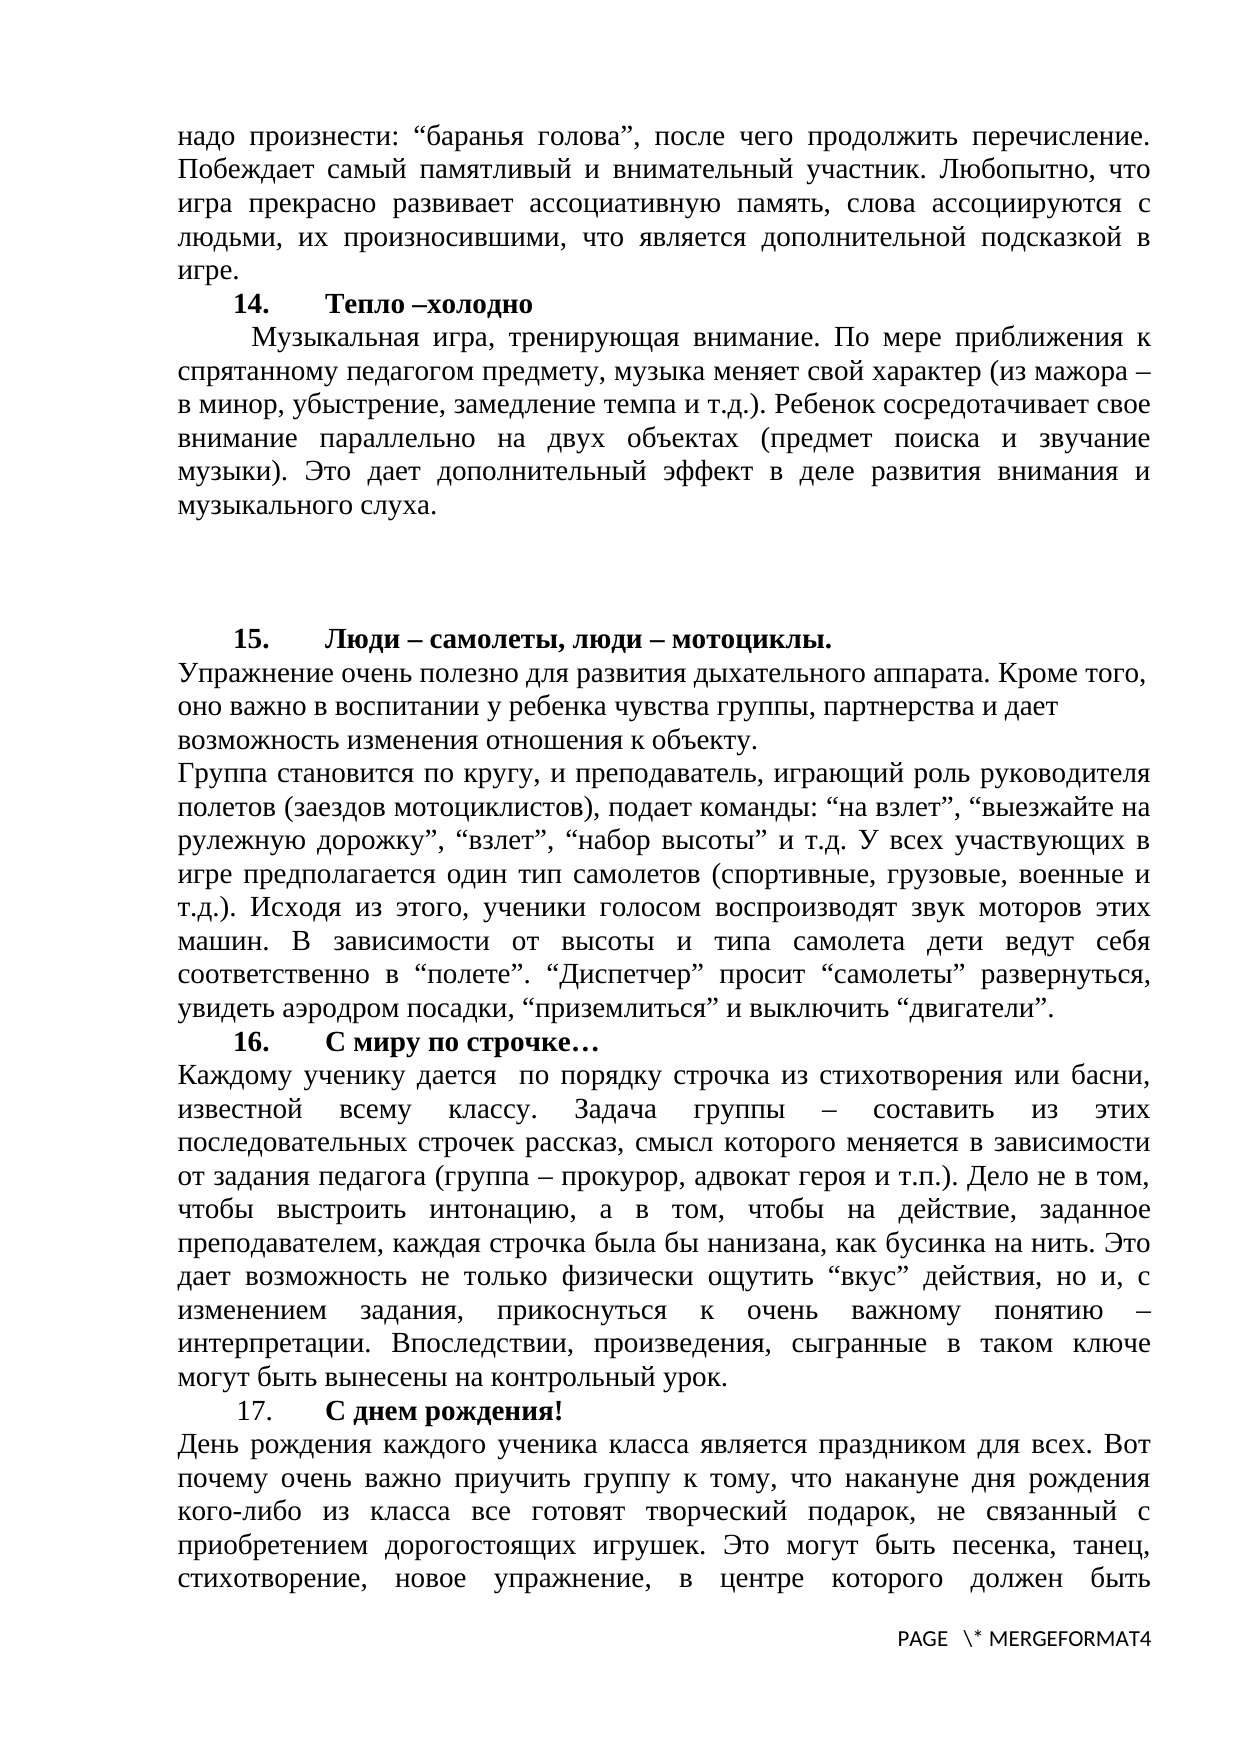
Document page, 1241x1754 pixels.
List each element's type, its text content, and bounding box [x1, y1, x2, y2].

list Тепло –холодно [177, 286, 1152, 319]
text Группа становится по кругу, и преподаватель, играющий роль руководителя полетов (заездов мотоциклистов), подает команды: “на взлет”, “выезжайте на рулежную дорожку”, “взлет”, “набор высоты” и т.д. У всех участвующих в игре предполагается один тип самолетов (спортивные, грузовые, военные и т.д.). Исходя из этого, ученики голосом воспроизводят звук моторов этих машин. В зависимости от высоты и типа самолета дети ведут себя соответственно в “полете”. “Диспетчер” просит “самолеты” развернуться, увидеть аэродром посадки, “приземлиться” и выключить “двигатели”. [177, 755, 1152, 1024]
text Музыкальная игра, тренирующая внимание. По мере приближения к спрятанному педагогом предмету, музыка меняет свой характер (из мажора – в минор, убыстрение, замедление темпа и т.д.). Ребенок сосредотачивает свое внимание параллельно на двух объектах (предмет поиска и звучание музыки). Это дает дополнительный эффект в деле развития внимания и музыкального слуха. [177, 319, 1152, 521]
list Люди – самолеты, люди – мотоциклы. [177, 621, 1152, 655]
list С миру по строчке… [177, 1024, 1152, 1057]
list С днем рождения! [177, 1393, 1152, 1426]
text Каждому ученику дается по порядку строчка из стихотворения или басни, известной всему классу. Задача группы – составить из этих последовательных строчек рассказ, смысл которого меняется в зависимости от задания педагога (группа – прокурор, адвокат героя и т.п.). Дело не в том, чтобы выстроить интонацию, а в том, чтобы на действие, заданное преподавателем, каждая строчка была бы нанизана, как бусинка на нить. Это дает возможность не только физически ощутить “вкус” действия, но и, с изменением задания, прикоснуться к очень важному понятию – интерпретации. Впоследствии, произведения, сыгранные в таком ключе могут быть вынесены на контрольный урок. [177, 1057, 1152, 1393]
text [177, 1426, 1152, 1594]
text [177, 118, 1152, 286]
text Упражнение очень полезно для развития дыхательного аппарата. Кроме того, оно важно в воспитании у ребенка чувства группы, партнерства и дает возможность изменения отношения к объекту. [177, 655, 1152, 755]
